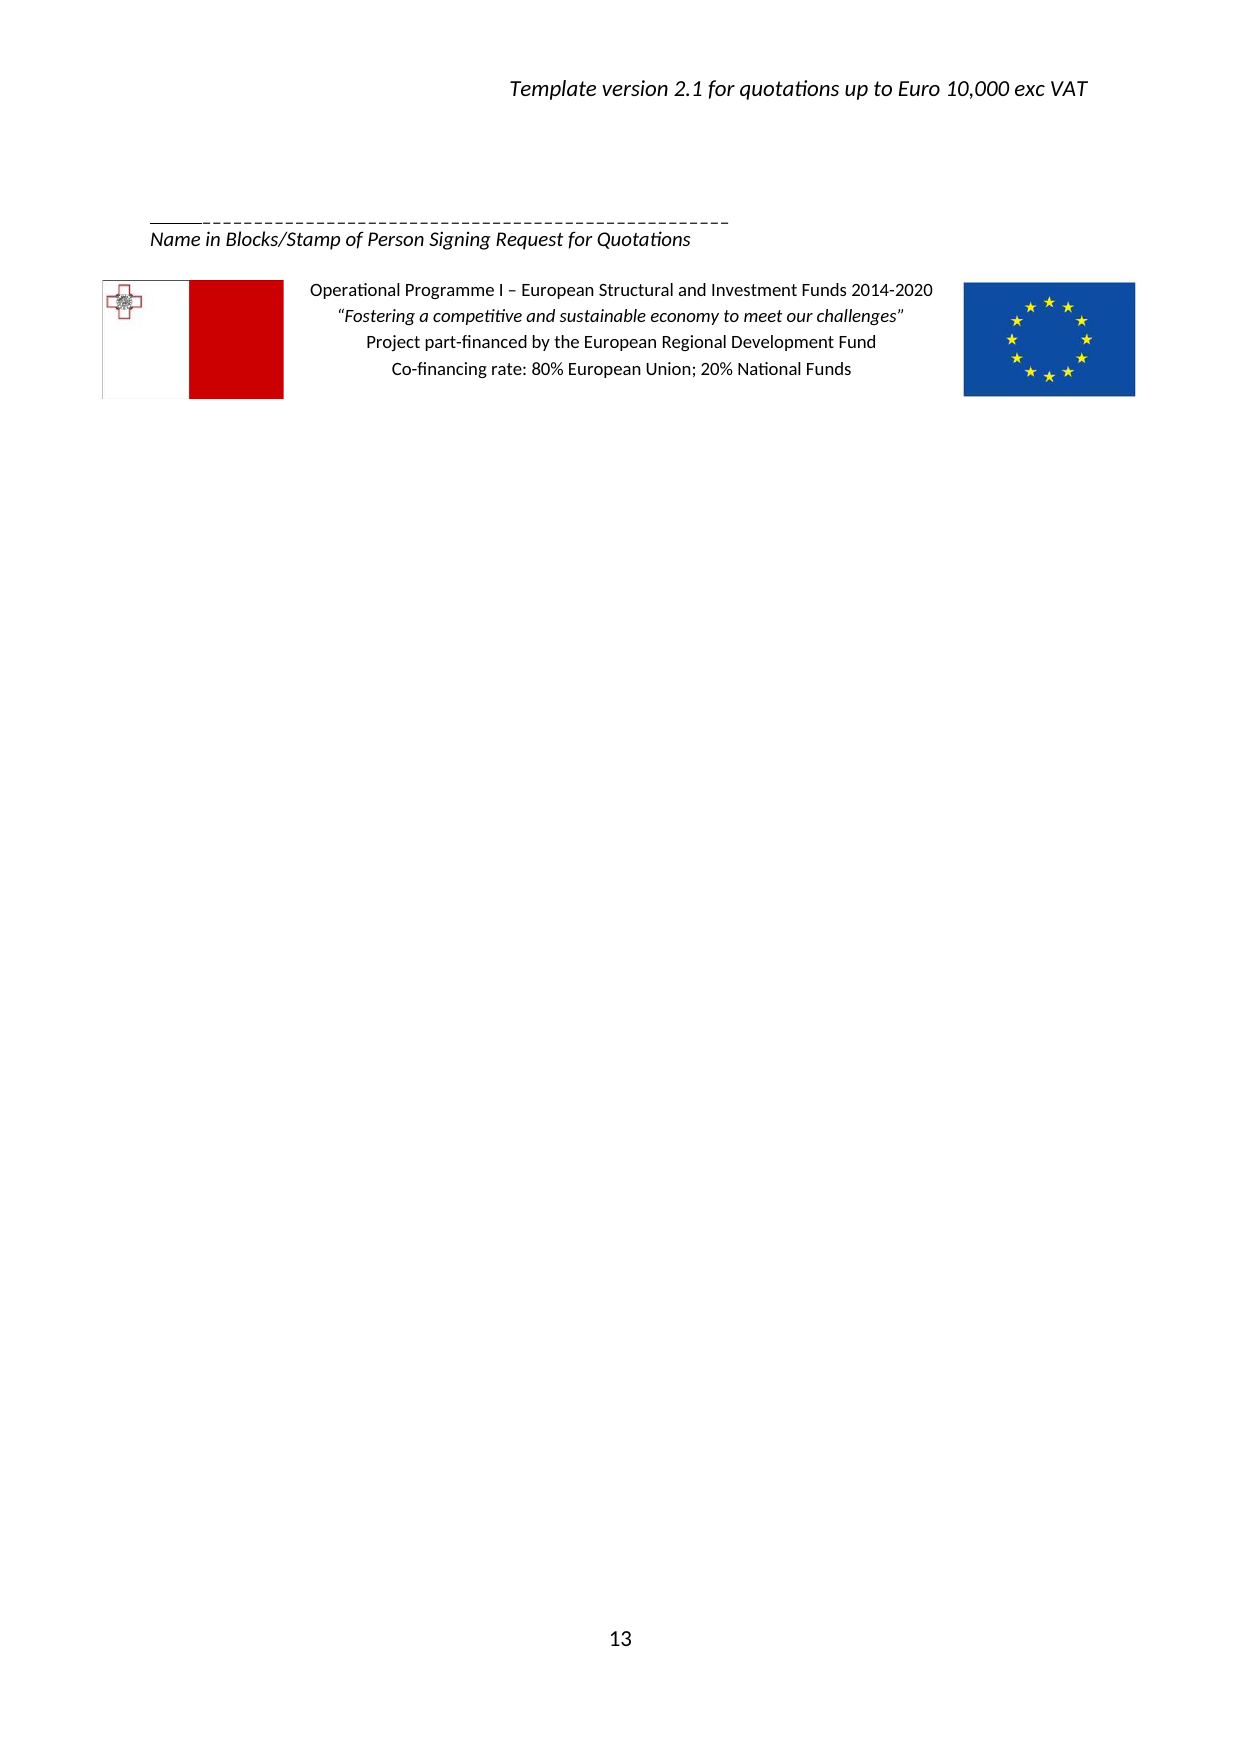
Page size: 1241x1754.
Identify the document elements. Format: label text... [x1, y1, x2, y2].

picture [960, 279, 1138, 399]
table_header [74, 278, 1166, 405]
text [150, 201, 1090, 226]
text Name in Blocks/Stamp of Person Signing Request for Quotations [150, 226, 1090, 252]
